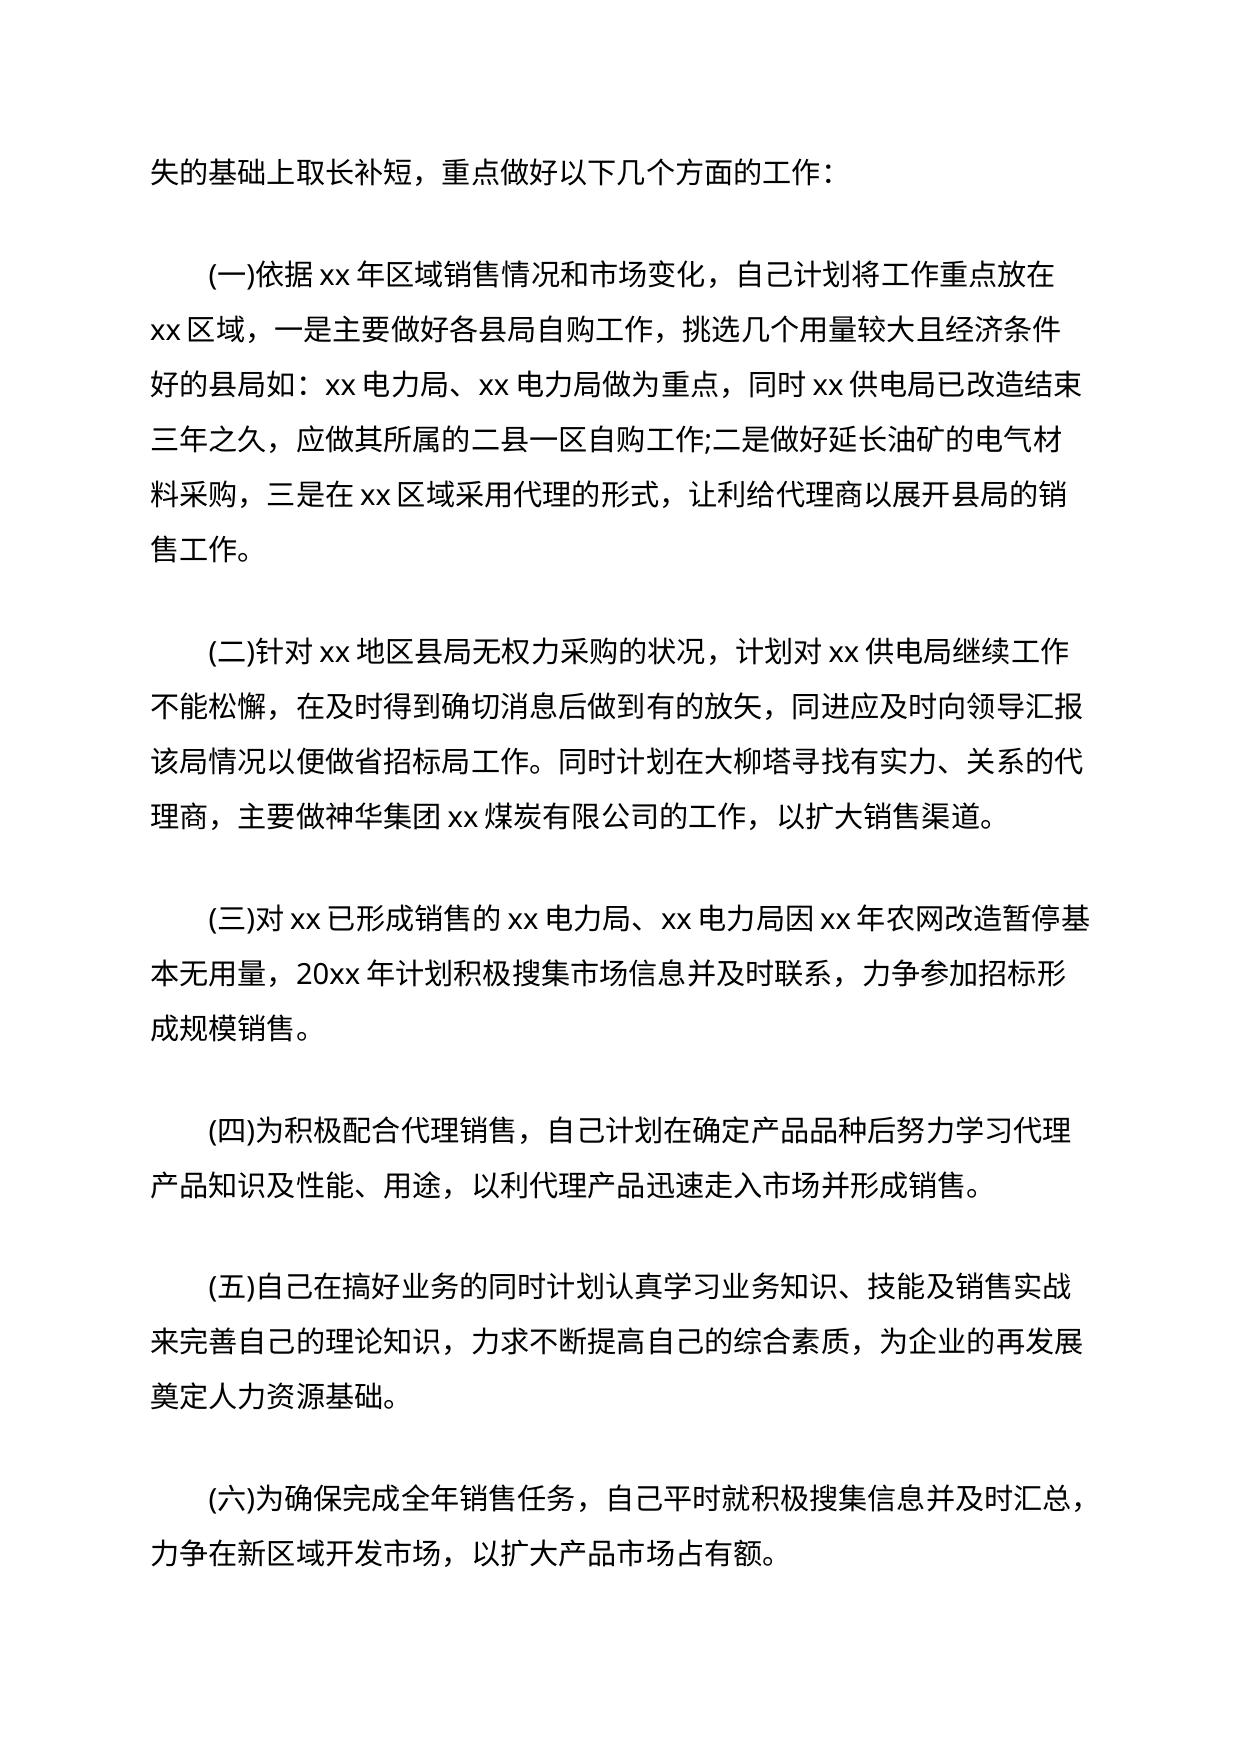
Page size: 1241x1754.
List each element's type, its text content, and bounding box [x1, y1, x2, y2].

text (一)依据xx年区域销售情况和市场变化，自己计划将工作重点放在xx区域，一是主要做好各县局自购工作，挑选几个用量较大且经济条件好的县局如：xx电力局、xx电力局做为重点，同时xx供电局已改造结束三年之久，应做其所属的二县一区自购工作;二是做好延长油矿的电气材料采购，三是在xx区域采用代理的形式，让利给代理商以展开县局的销售工作。 [150, 252, 1090, 569]
text (六)为确保完成全年销售任务，自己平时就积极搜集信息并及时汇总，力争在新区域开发市场，以扩大产品市场占有额。 [150, 1476, 1090, 1573]
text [150, 150, 1090, 192]
text (三)对xx已形成销售的xx电力局、xx电力局因xx年农网改造暂停基本无用量，20xx年计划积极搜集市场信息并及时联系，力争参加招标形成规模销售。 [150, 895, 1090, 1048]
text (五)自己在搞好业务的同时计划认真学习业务知识、技能及销售实战来完善自己的理论知识，力求不断提高自己的综合素质，为企业的再发展奠定人力资源基础。 [150, 1264, 1090, 1416]
text (四)为积极配合代理销售，自己计划在确定产品品种后努力学习代理产品知识及性能、用途，以利代理产品迅速走入市场并形成销售。 [150, 1107, 1090, 1204]
text (二)针对xx地区县局无权力采购的状况，计划对xx供电局继续工作不能松懈，在及时得到确切消息后做到有的放矢，同进应及时向领导汇报该局情况以便做省招标局工作。同时计划在大柳塔寻找有实力、关系的代理商，主要做神华集团xx煤炭有限公司的工作，以扩大销售渠道。 [150, 628, 1090, 836]
